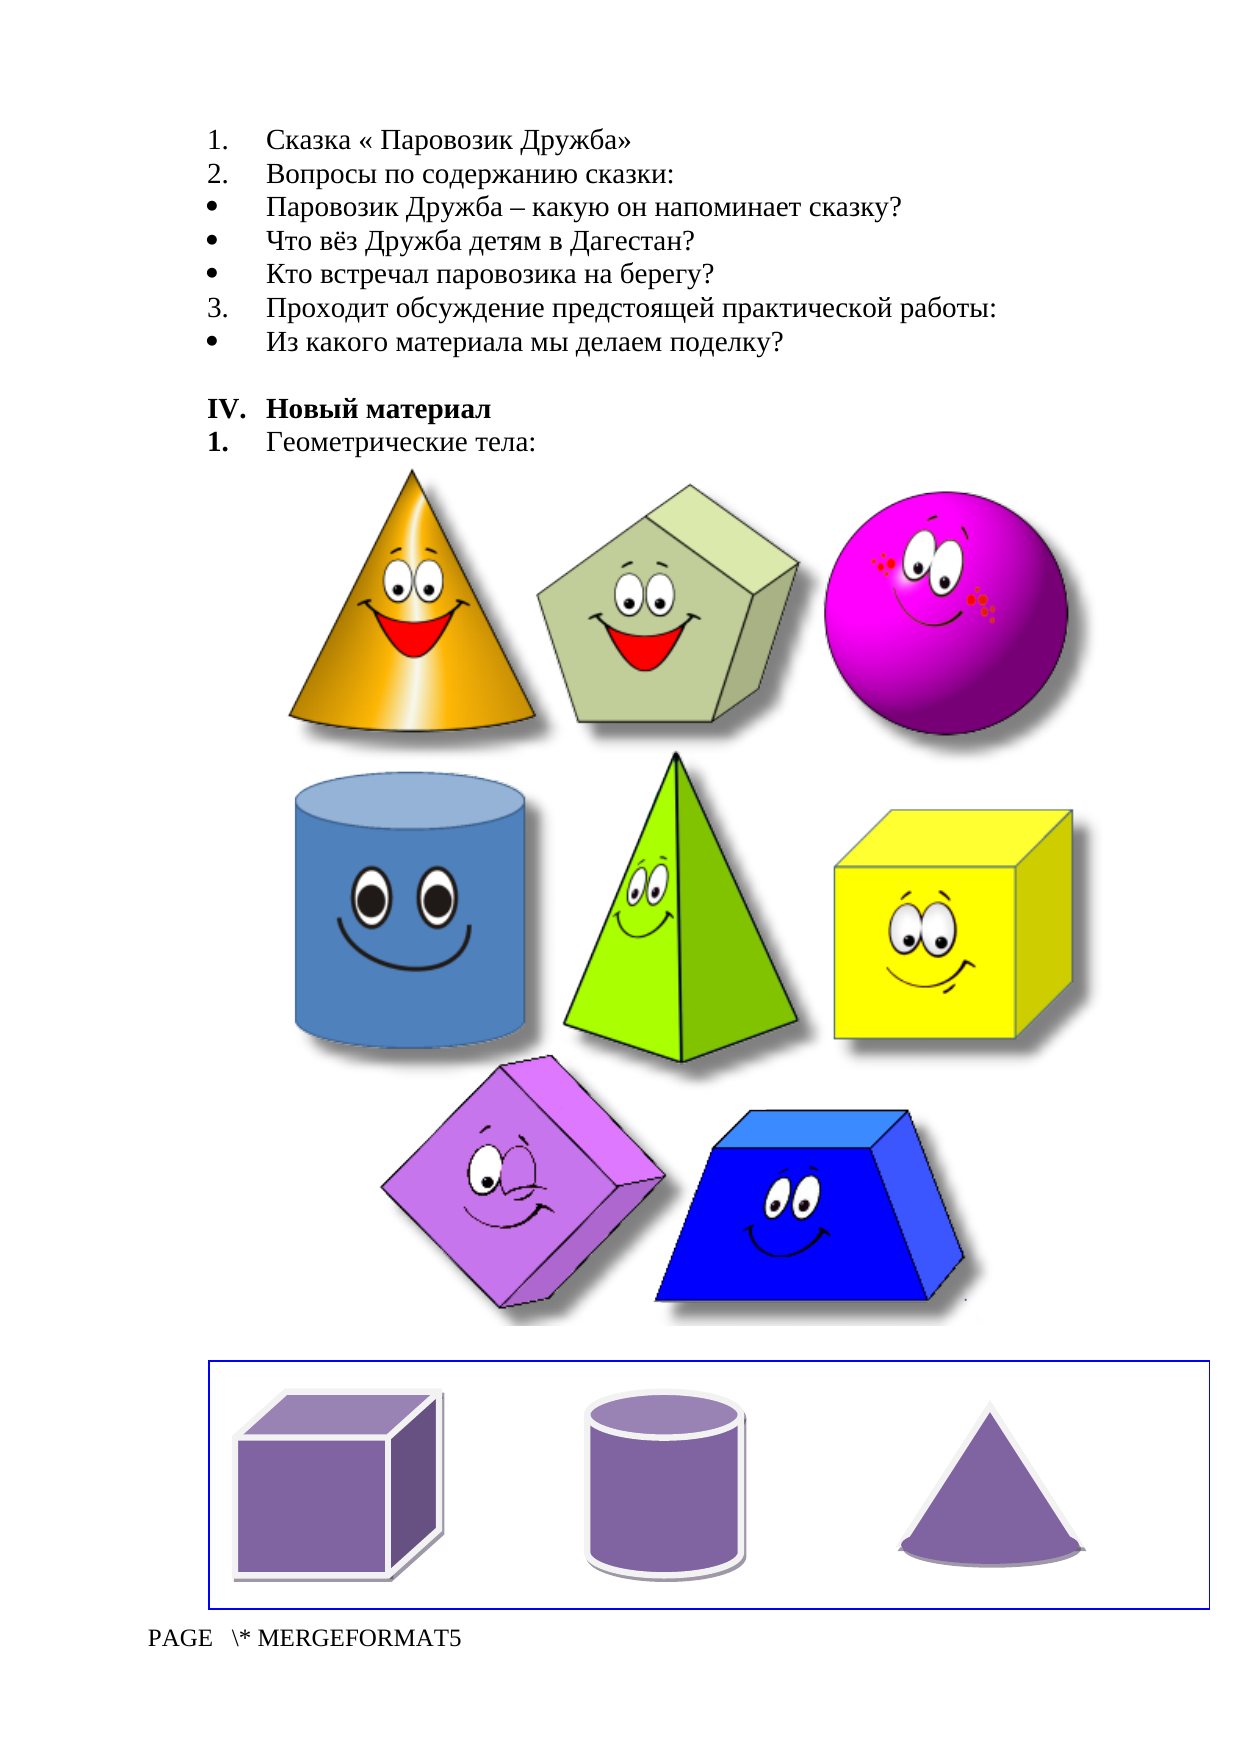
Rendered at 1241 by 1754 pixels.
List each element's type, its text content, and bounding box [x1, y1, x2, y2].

picture [281, 458, 1103, 1326]
list Паровозик Дружба – какую он напоминает сказку? [207, 189, 1152, 223]
list Из какого материала мы делаем поделку? [207, 324, 1152, 357]
list Проходит обсуждение предстоящей практической работы: [207, 290, 1152, 324]
list Геометрические тела: [207, 424, 1152, 458]
text IV. Новый материал [148, 391, 1152, 424]
list Сказка « Паровозик Дружба» [207, 122, 1152, 156]
list Вопросы по содержанию сказки: [207, 156, 1152, 189]
list Кто встречал паровозика на берегу? [207, 257, 1152, 290]
list Что вёз Дружба детям в Дагестан? [207, 223, 1152, 257]
